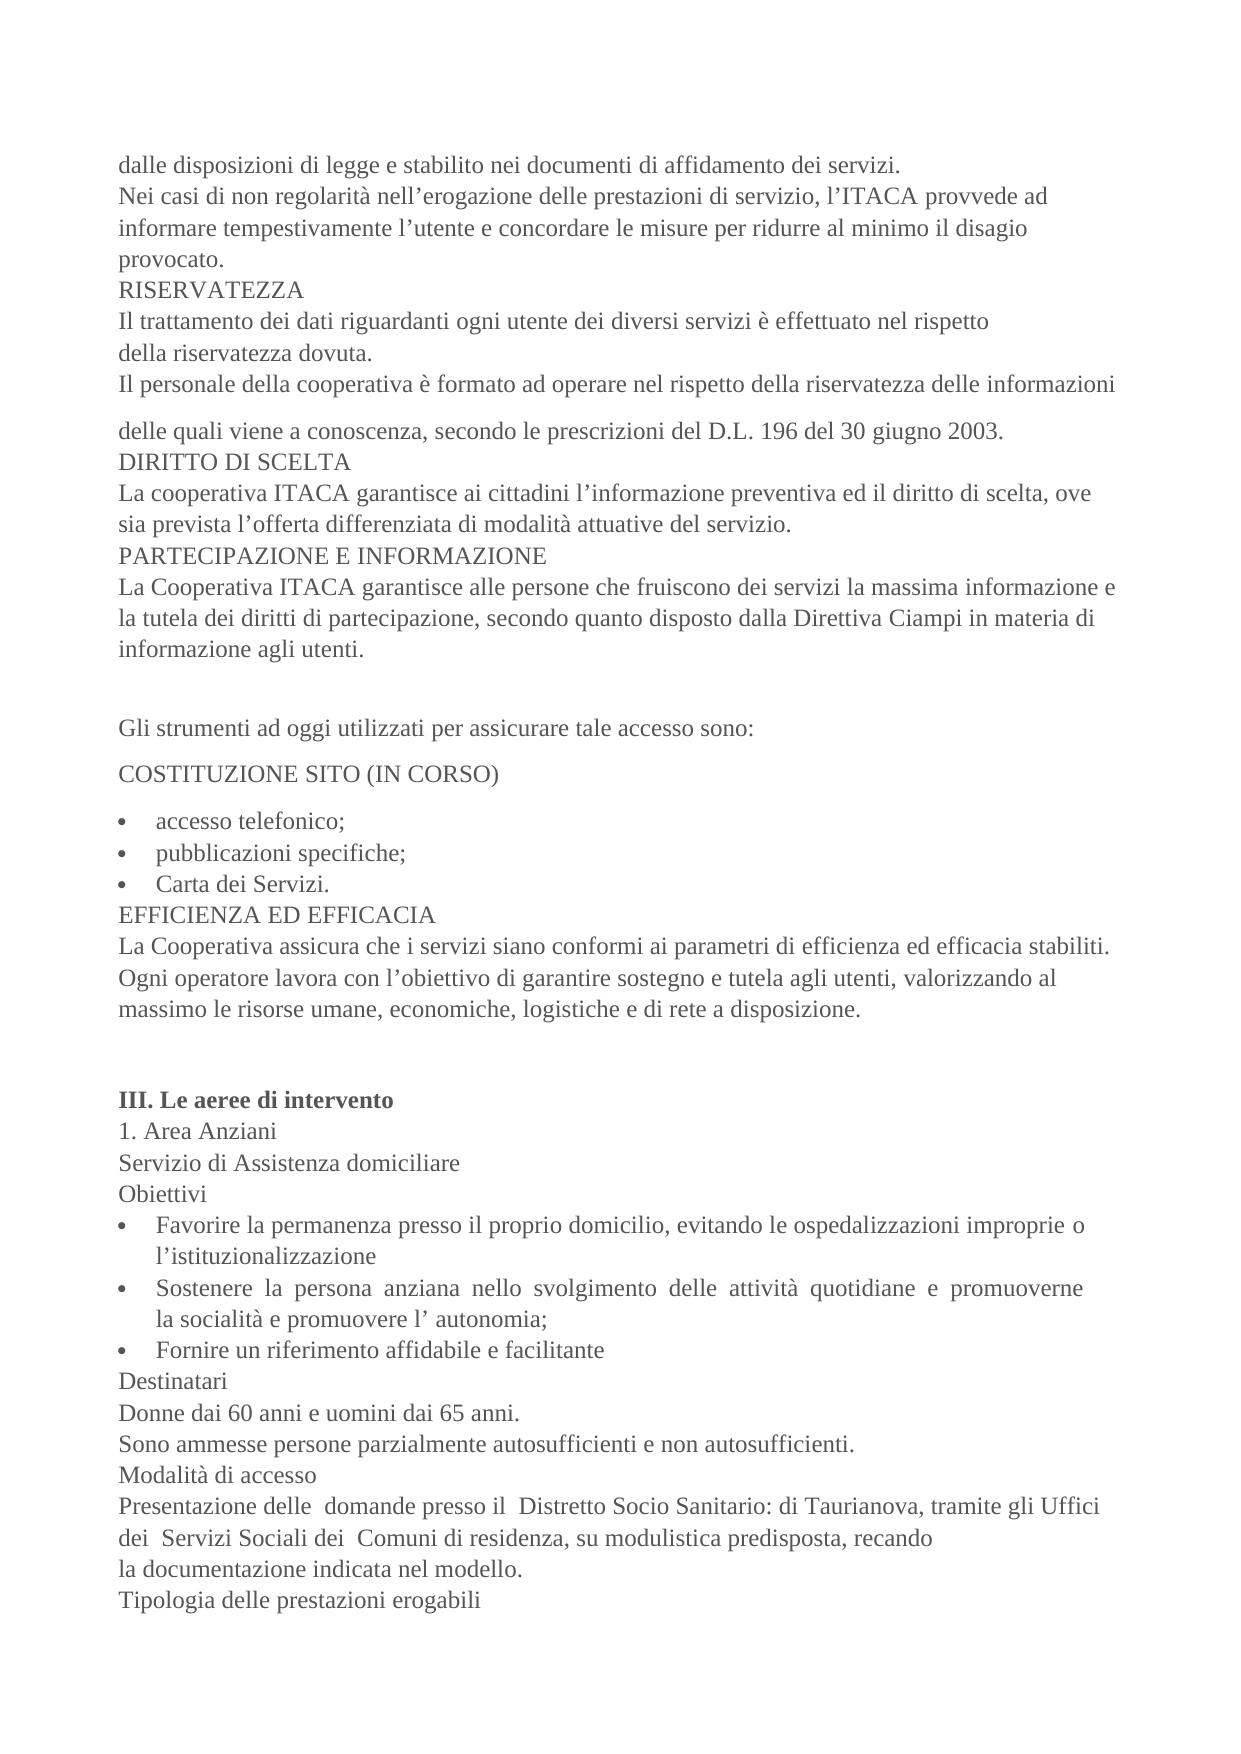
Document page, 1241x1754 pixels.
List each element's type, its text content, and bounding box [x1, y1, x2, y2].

list Fornire un riferimento affidabile e facilitante [118, 1333, 1084, 1364]
list pubblicazioni specifiche; [118, 835, 1084, 866]
list Sostenere la persona anziana nello svolgimento delle attività quotidiane e promuoverne la socialità e promuovere l’ autonomia; [118, 1270, 1084, 1333]
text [118, 148, 1122, 398]
text Gli strumenti ad oggi utilizzati per assicurare tale accesso sono: [118, 679, 1122, 741]
text EFFICIENZA ED EFFICACIA La Cooperativa assicura che i servizi siano conformi ai parametri di efficienza ed efficacia stabiliti. Ogni operatore lavora con l’obiettivo di garantire sostegno e tutela agli utenti, valorizzando al massimo le risorse umane, economiche, logistiche e di rete a disposizione. [118, 898, 1122, 1083]
list Carta dei Servizi. [118, 866, 1084, 898]
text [118, 1364, 1122, 1614]
text III. Le aeree di intervento 1. Area Anziani Servizio di Assistenza domiciliare Obiettivi [118, 1083, 1122, 1208]
list Favorire la permanenza presso il proprio domicilio, evitando le ospedalizzazioni improprie o l’istituzionalizzazione [118, 1208, 1084, 1270]
text delle quali viene a conoscenza, secondo le prescrizioni del D.L. 196 del 30 giugno 2003. DIRITTO DI SCELTA La cooperativa ITACA garantisce ai cittadini l’informazione preventiva ed il diritto di scelta, ove sia prevista l’offerta differenziata di modalità attuative del servizio. PARTECIPAZIONE E INFORMAZIONE La Cooperativa ITACA garantisce alle persone che fruiscono dei servizi la massima informazione e la tutela dei diritti di partecipazione, secondo quanto disposto dalla Direttiva Ciampi in materia di informazione agli utenti. [118, 413, 1122, 663]
text COSTITUZIONE SITO (IN CORSO) [118, 757, 1122, 788]
list accesso telefonico; [118, 804, 1084, 835]
